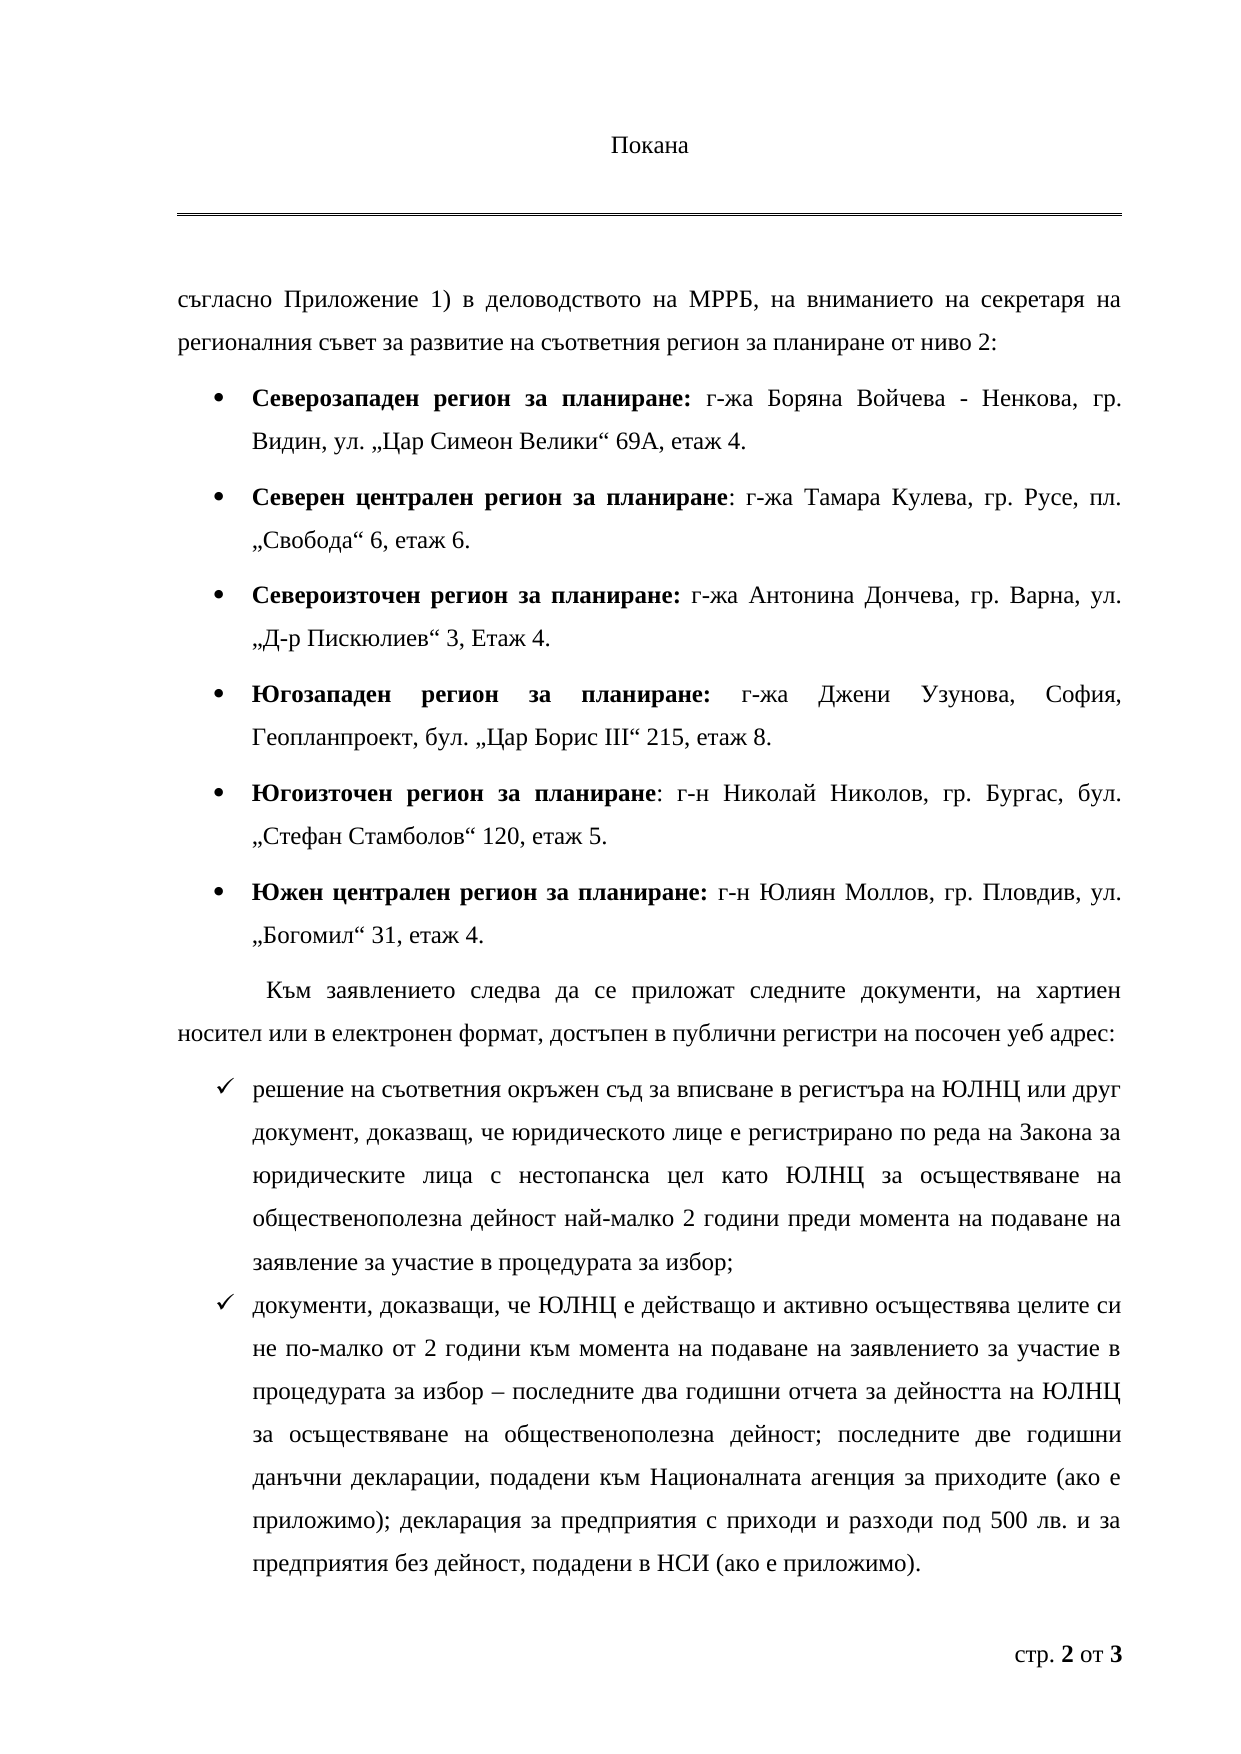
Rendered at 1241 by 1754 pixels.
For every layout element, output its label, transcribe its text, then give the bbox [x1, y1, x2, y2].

list документи, доказващи, че ЮЛНЦ е действащо и активно осъществява целите си не по-малко от 2 години към момента на подаване на заявлението за участие в процедурата за избор – последните два годишни отчета за дейността на ЮЛНЦ за осъществяване на общественополезна дейност; последните две годишни данъчни декларации, подадени към Националната агенция за приходите (ако е приложимо); декларация за предприятия с приходи и разходи под 500 лв. и за предприятия без дейност, подадени в НСИ (ако е приложимо). [215, 1290, 1122, 1577]
list Северен централен регион за планиране: г-жа Тамара Кулева, гр. Русе, пл. „Свобода“ 6, етаж 6. [214, 482, 1122, 553]
list Югозападен регион за планиране: г-жа Джени Узунова, София, Геопланпроект, бул. „Цар Борис III“ 215, етаж 8. [214, 679, 1122, 751]
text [177, 284, 1122, 356]
list решение на съответния окръжен съд за вписване в регистъра на ЮЛНЦ или друг документ, доказващ, че юридическото лице е регистрирано по реда на Закона за юридическите лица с нестопанска цел като ЮЛНЦ за осъществяване на общественополезна дейност най-малко 2 години преди момента на подаване на заявление за участие в процедурата за избор; [215, 1074, 1122, 1275]
list Южен централен регион за планиране: г-н Юлиян Моллов, гр. Пловдив, ул. „Богомил“ 31, етаж 4. [214, 877, 1122, 948]
text Към заявлението следва да се приложат следните документи, на хартиен носител или в електронен формат, достъпен в публични регистри на посочен уеб адрес: [177, 975, 1122, 1047]
list Североизточен регион за планиране: г-жа Антонина Дончева, гр. Варна, ул. „Д-р Пискюлиев“ 3, Етаж 4. [214, 580, 1122, 652]
list Югоизточен регион за планиране: г-н Николай Николов, гр. Бургас, бул. „Стефан Стамболов“ 120, етаж 5. [214, 778, 1122, 850]
list Северозападен регион за планиране: г-жа Боряна Войчева - Ненкова, гр. Видин, ул. „Цар Симеон Велики“ 69А, етаж 4. [214, 383, 1122, 455]
